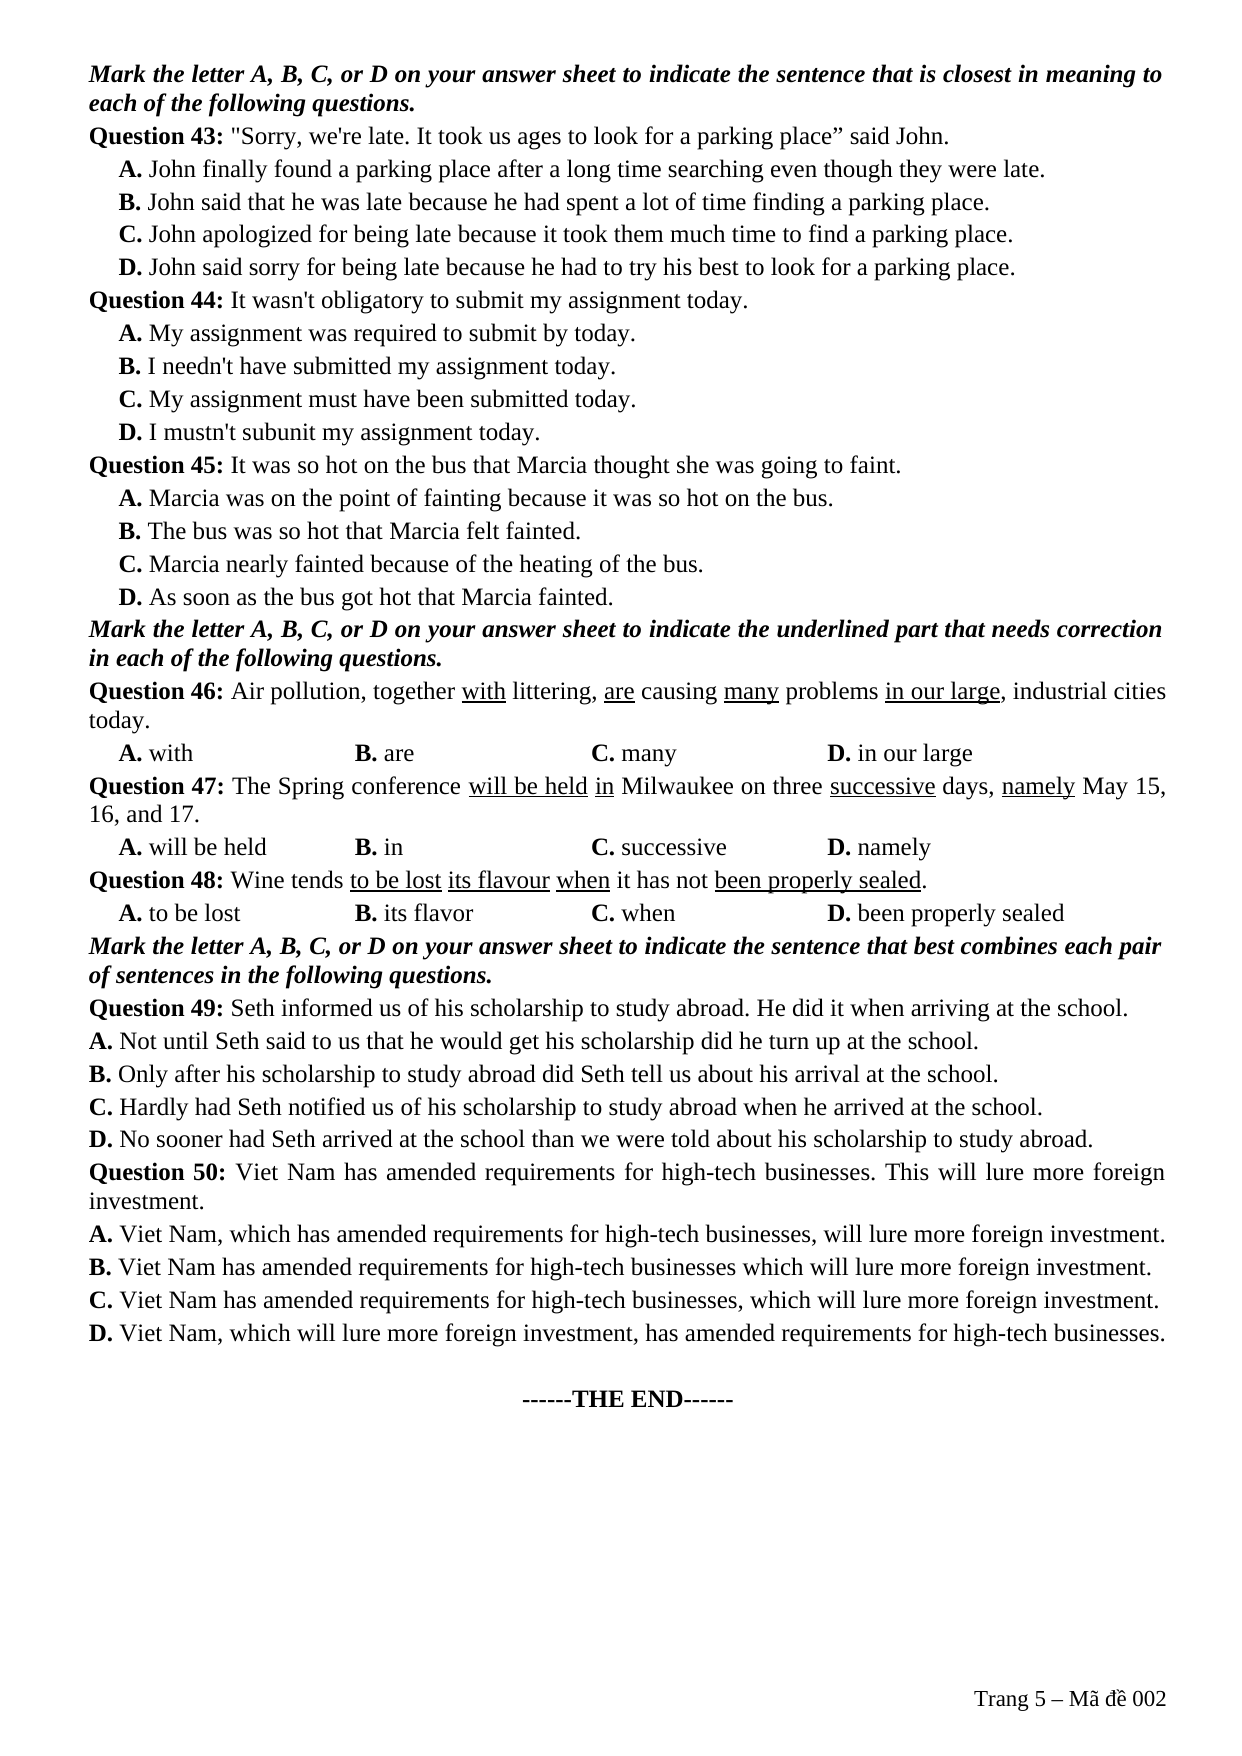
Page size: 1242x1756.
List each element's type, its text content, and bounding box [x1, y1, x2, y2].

text Question 45: It was so hot on the bus that Marcia thought she was going to faint. [89, 450, 1167, 479]
text D. I mustn't subunit my assignment today. [118, 417, 1167, 446]
text A. Marcia was on the point of fainting because it was so hot on the bus. [118, 483, 1167, 512]
text C. Viet Nam has amended requirements for high-tech businesses, which will lure more foreign investment. [89, 1285, 1167, 1314]
text B. John said that he was late because he had spent a lot of time finding a parking place. [118, 187, 1167, 215]
text Question 43: "Sorry, we're late. It took us ages to look for a parking place” said John. [89, 121, 1167, 149]
text C. My assignment must have been submitted today. [118, 384, 1167, 413]
text C. John apologized for being late because it took them much time to find a parking place. [118, 219, 1167, 248]
text D. As soon as the bus got hot that Marcia fainted. [118, 582, 1167, 610]
text A. Viet Nam, which has amended requirements for high-tech businesses, will lure more foreign investment. [89, 1219, 1167, 1248]
text Question 46: Air pollution, together with littering, are causing many problems in our large, industrial cities today. [89, 676, 1167, 734]
text B. I needn't have submitted my assignment today. [118, 351, 1167, 380]
text Mark the letter A, B, C, or D on your answer sheet to indicate the sentence that is closest in meaning to each of the following questions. [89, 59, 1167, 117]
text ------THE END------ [89, 1384, 1167, 1412]
text D. Viet Nam, which will lure more foreign investment, has amended requirements for high-tech businesses. [89, 1318, 1167, 1347]
text A. to be lost B. its flavor C. when D. been properly sealed [89, 898, 1167, 927]
text C. Hardly had Seth notified us of his scholarship to study abroad when he arrived at the school. [89, 1092, 1167, 1120]
text D. No sooner had Seth arrived at the school than we were told about his scholarship to study abroad. [89, 1124, 1167, 1153]
text A. Not until Seth said to us that he would get his scholarship did he turn up at the school. [89, 1026, 1167, 1054]
text A. will be held B. in C. successive D. namely [89, 832, 1167, 861]
text B. Viet Nam has amended requirements for high-tech businesses which will lure more foreign investment. [89, 1252, 1167, 1281]
text A. My assignment was required to submit by today. [118, 318, 1167, 347]
text Question 44: It wasn't obligatory to submit my assignment today. [89, 285, 1167, 314]
text B. Only after his scholarship to study abroad did Seth tell us about his arrival at the school. [89, 1059, 1167, 1087]
text Question 49: Seth informed us of his scholarship to study abroad. He did it when arriving at the school. [89, 993, 1167, 1022]
text A. with B. are C. many D. in our large [89, 738, 1167, 767]
text D. John said sorry for being late because he had to try his best to look for a parking place. [118, 252, 1167, 281]
text Question 50: Viet Nam has amended requirements for high-tech businesses. This will lure more foreign investment. [89, 1157, 1167, 1215]
text Mark the letter A, B, C, or D on your answer sheet to indicate the sentence that best combines each pair of sentences in the following questions. [89, 931, 1167, 989]
text Mark the letter A, B, C, or D on your answer sheet to indicate the underlined part that needs correction in each of the following questions. [89, 614, 1167, 672]
text A. John finally found a parking place after a long time searching even though they were late. [118, 154, 1167, 182]
text Question 48: Wine tends to be lost its flavour when it has not been properly sealed. [89, 865, 1167, 894]
text B. The bus was so hot that Marcia felt fainted. [118, 516, 1167, 544]
text C. Marcia nearly fainted because of the heating of the bus. [118, 549, 1167, 577]
text Question 47: The Spring conference will be held in Milwaukee on three successive days, namely May 15, 16, and 17. [89, 771, 1167, 828]
